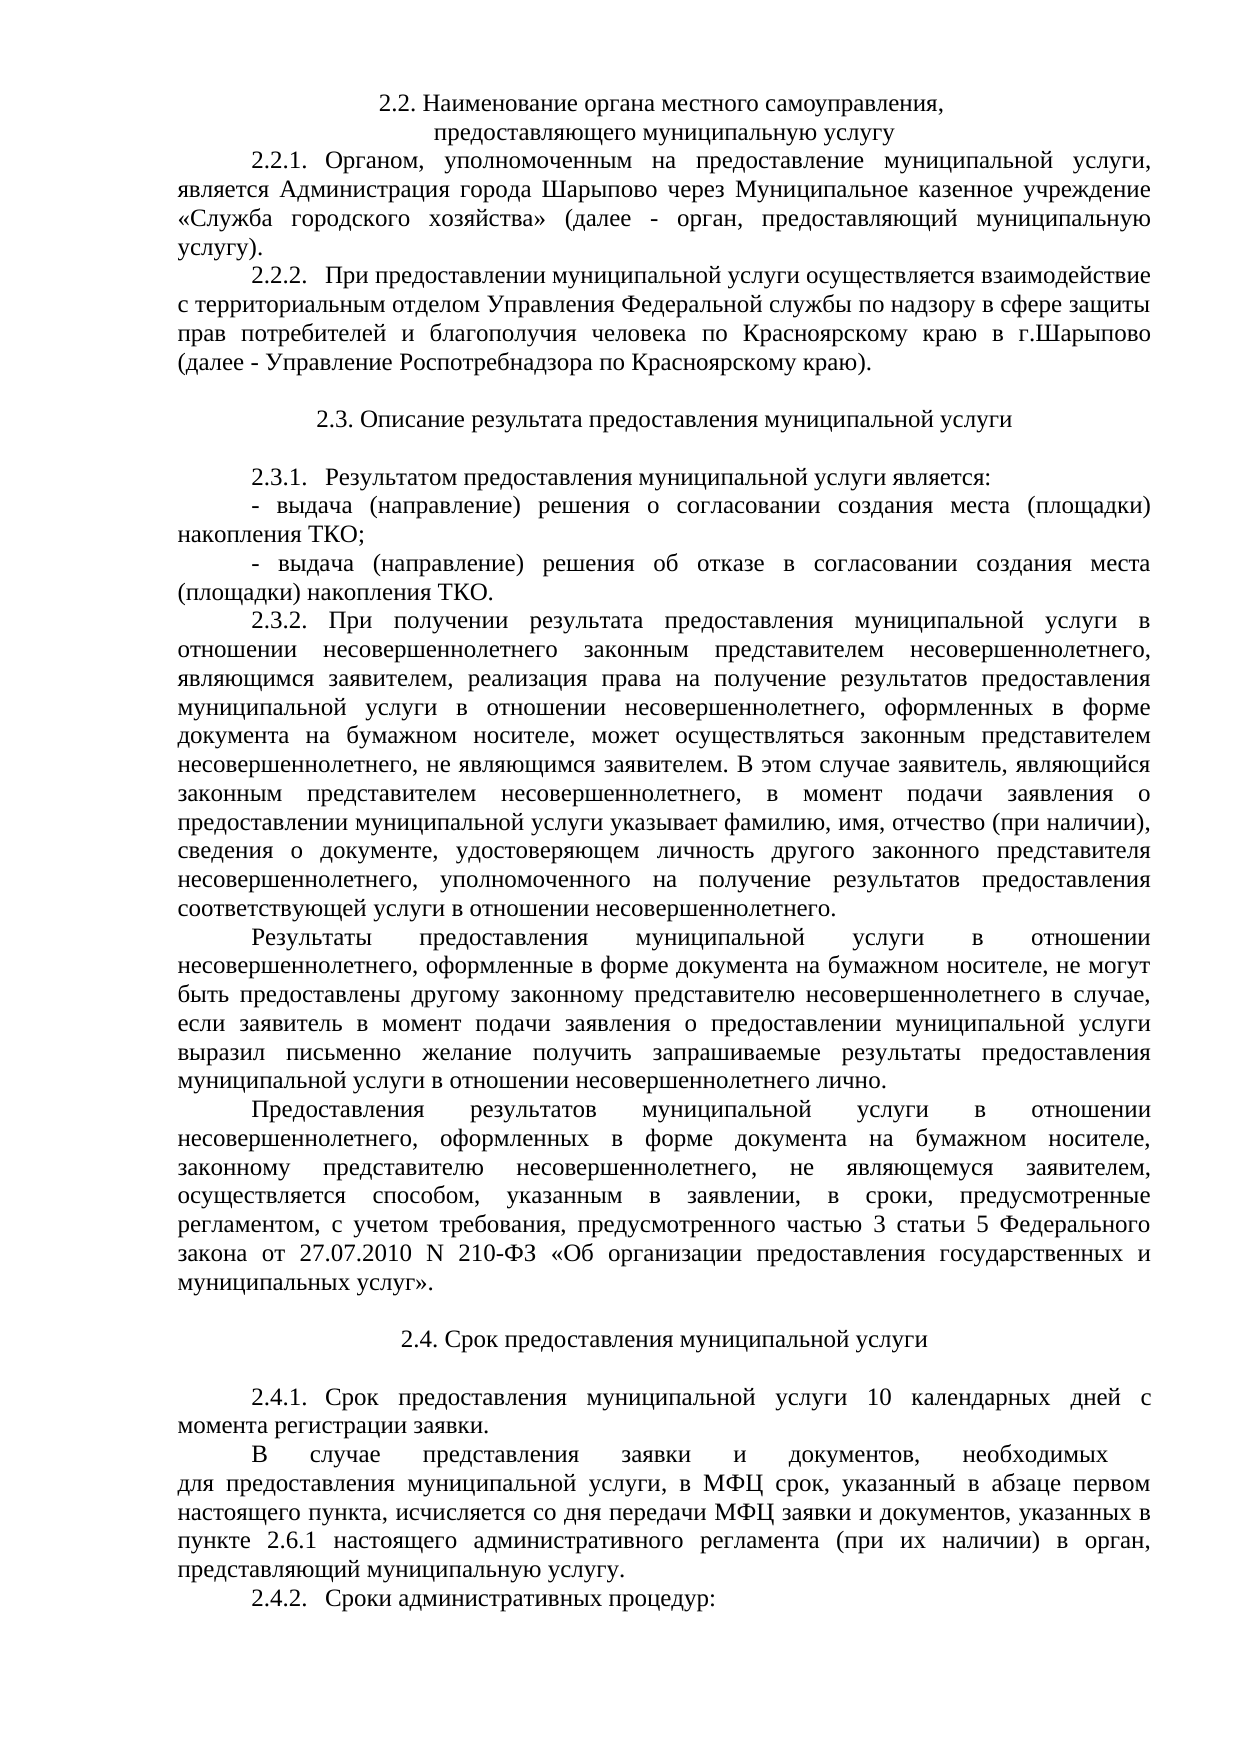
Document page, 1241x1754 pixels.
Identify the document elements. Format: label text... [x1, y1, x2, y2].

text Результаты предоставления муниципальной услуги в отношении несовершеннолетнего, оформленные в форме документа на бумажном носителе, не могут быть предоставлены другому законному представителю несовершеннолетнего в случае, если заявитель в момент подачи заявления о предоставлении муниципальной услуги выразил письменно желание получить запрашиваемые результаты предоставления муниципальной услуги в отношении несовершеннолетнего лично. [177, 922, 1152, 1094]
text - выдача (направление) решения о согласовании создания места (площадки) накопления ТКО; [177, 490, 1152, 548]
text 2.2. Наименование органа местного самоуправления, предоставляющего муниципальную услугу [177, 88, 1152, 145]
text В случае представления заявки и документов, необходимых для предоставления муниципальной услуги, в МФЦ срок, указанный в абзаце первом настоящего пункта, исчисляется со дня передачи МФЦ заявки и документов, указанных в пункте 2.6.1 настоящего административного регламента (при их наличии) в орган, представляющий муниципальную услугу. [177, 1439, 1152, 1583]
text Предоставления результатов муниципальной услуги в отношении несовершеннолетнего, оформленных в форме документа на бумажном носителе, законному представителю несовершеннолетнего, не являющемуся заявителем, осуществляется способом, указанным в заявлении, в сроки, предусмотренные регламентом, с учетом требования, предусмотренного частью 3 статьи 5 Федерального закона от 27.07.2010 N 210-ФЗ «Об организации предоставления государственных и муниципальных услуг». [177, 1094, 1152, 1295]
text - выдача (направление) решения об отказе в согласовании создания места (площадки) накопления ТКО. [177, 548, 1152, 605]
text 2.3.2. При получении результата предоставления муниципальной услуги в отношении несовершеннолетнего законным представителем несовершеннолетнего, являющимся заявителем, реализация права на получение результатов предоставления муниципальной услуги в отношении несовершеннолетнего, оформленных в форме документа на бумажном носителе, может осуществляться законным представителем несовершеннолетнего, не являющимся заявителем. В этом случае заявитель, являющийся законным представителем несовершеннолетнего, в момент подачи заявления о предоставлении муниципальной услуги указывает фамилию, имя, отчество (при наличии), сведения о документе, удостоверяющем личность другого законного представителя несовершеннолетнего, уполномоченного на получение результатов предоставления соответствующей услуги в отношении несовершеннолетнего. [177, 605, 1152, 922]
text 2.2.1. Органом, уполномоченным на предоставление муниципальной услуги, является Администрация города Шарыпово через Муниципальное казенное учреждение «Служба городского хозяйства» (далее - орган, предоставляющий муниципальную услугу). [177, 145, 1152, 260]
text 2.4.1. Срок предоставления муниципальной услуги 10 календарных дней с момента регистрации заявки. [177, 1382, 1152, 1439]
text 2.4. Срок предоставления муниципальной услуги [177, 1324, 1152, 1353]
text 2.3. Описание результата предоставления муниципальной услуги [177, 404, 1152, 433]
text 2.2.2. При предоставлении муниципальной услуги осуществляется взаимодействие с территориальным отделом Управления Федеральной службы по надзору в сфере защиты прав потребителей и благополучия человека по Красноярскому краю в г.Шарыпово (далее - Управление Роспотребнадзора по Красноярскому краю). [177, 260, 1152, 375]
text 2.4.2. Сроки административных процедур: [177, 1583, 1152, 1612]
text 2.3.1. Результатом предоставления муниципальной услуги является: [177, 462, 1152, 490]
